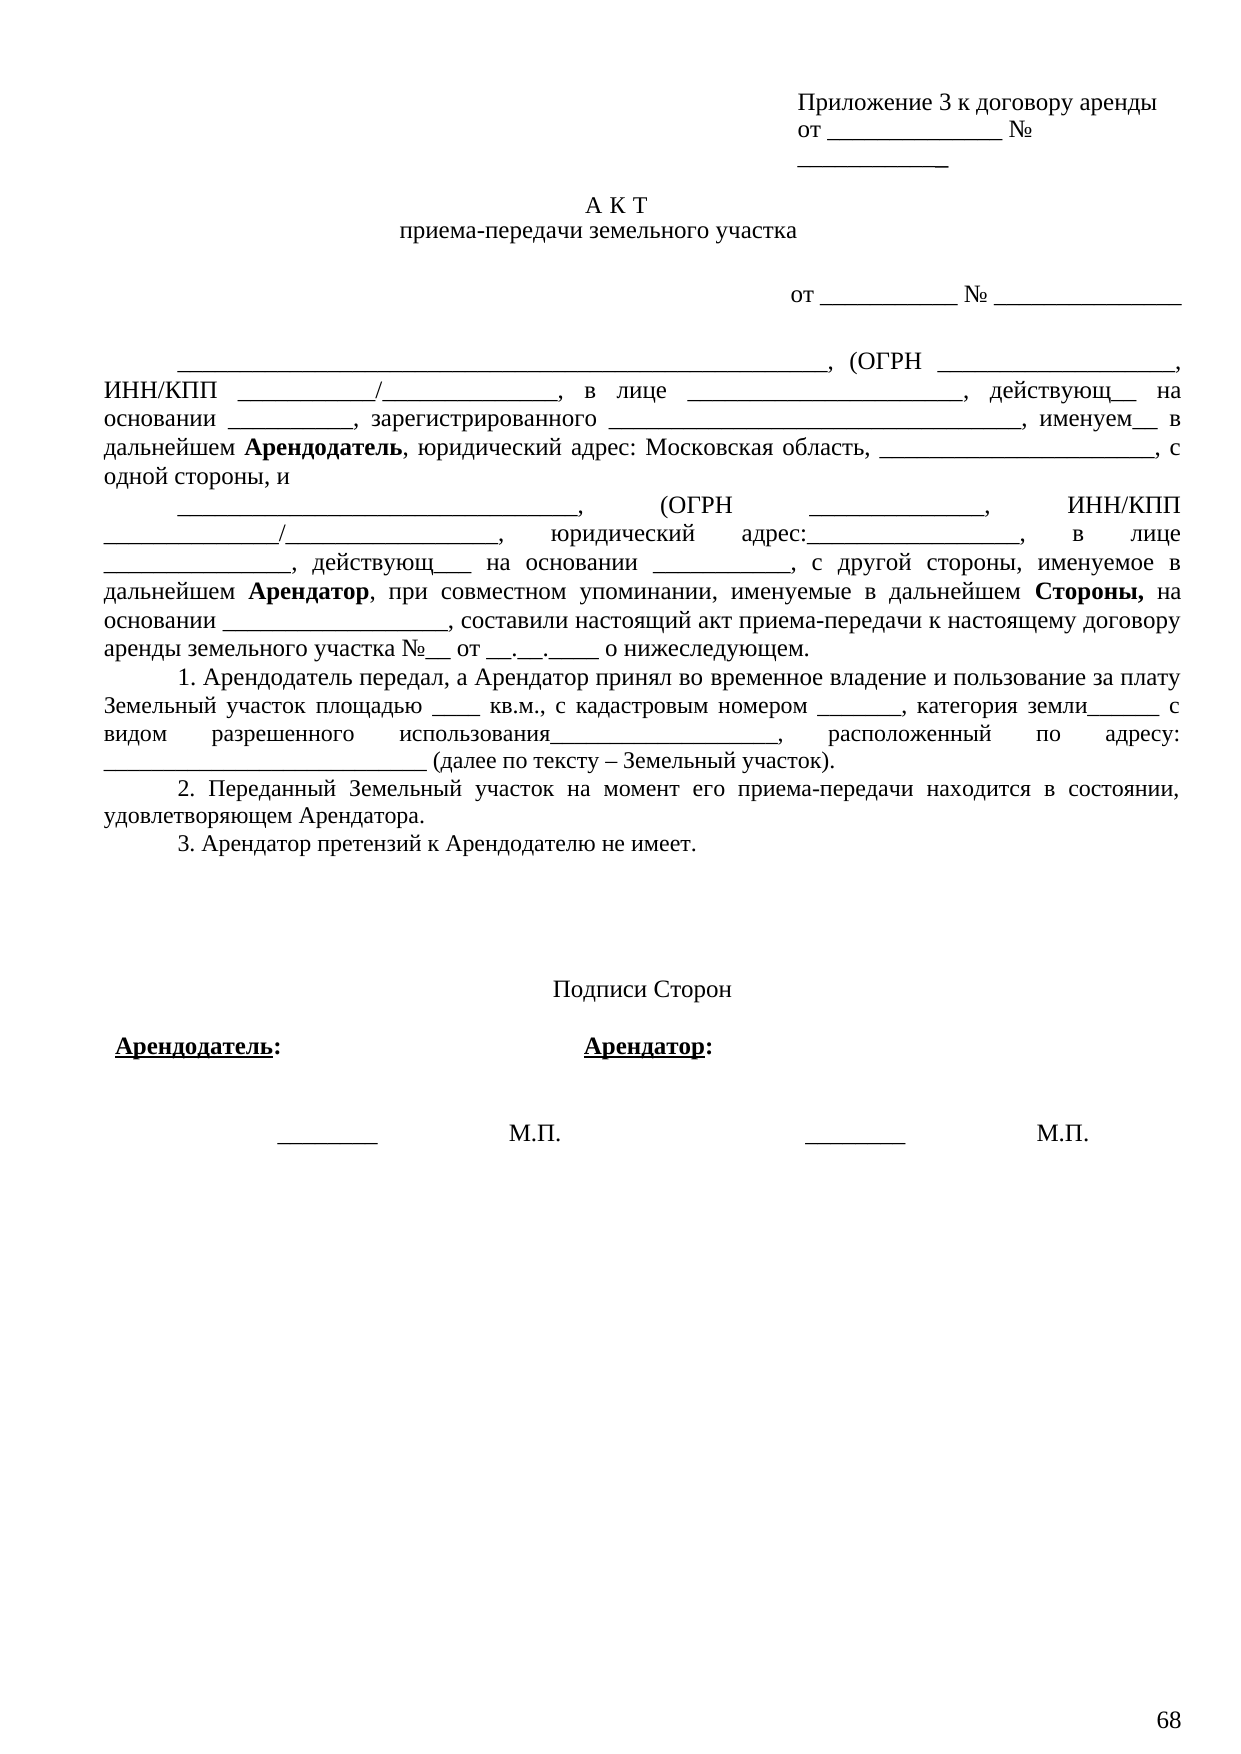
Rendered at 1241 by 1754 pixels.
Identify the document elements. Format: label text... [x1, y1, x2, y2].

table_header Арендодатель: ________ М.П. [104, 1031, 572, 1204]
text АКТ [585, 195, 1181, 219]
text от ______________ № ____________ [797, 116, 1181, 170]
text ____________________________________________________, (ОГРН ___________________, ИНН/КПП ___________/______________, в лице ______________________, действующ__ на основании __________, зарегистрированного _________________________________, именуем__ в дальнейшем Арендодатель, юридический адрес: Московская область, ______________________, с одной стороны, и [103, 346, 1181, 490]
text Подписи Сторон [103, 974, 1181, 1003]
text от ___________ № _______________ [103, 281, 1181, 308]
text Приложение 3 к договору аренды [797, 89, 1181, 116]
text приема-передачи земельного участка [399, 220, 1181, 244]
text ________________________________, (ОГРН ______________, ИНН/КПП ______________/_________________, юридический адрес:_________________, в лице _______________, действующ___ на основании ___________, с другой стороны, именуемое в дальнейшем Арендатор, при совместном упоминании, именуемые в дальнейшем Стороны, на основании __________________, составили настоящий акт приема-передачи к настоящему договору аренды земельного участка №__ от __.__.____ о нижеследующем. [103, 490, 1181, 662]
text 2. Переданный Земельный участок на момент его приема-передачи находится в состоянии, удовлетворяющем Арендатора. [103, 774, 1181, 829]
table_header Арендатор: ________ М.П. [573, 1031, 1100, 1204]
text 3. Арендатор претензий к Арендодателю не имеет. [103, 829, 1181, 857]
text 1. Арендодатель передал, а Арендатор принял во временное владение и пользование за плату Земельный участок площадью ____ кв.м., с кадастровым номером _______, категория земли______ с видом разрешенного использования___________________, расположенный по адресу: ___________________________ (далее по тексту – Земельный участок). [103, 662, 1181, 774]
